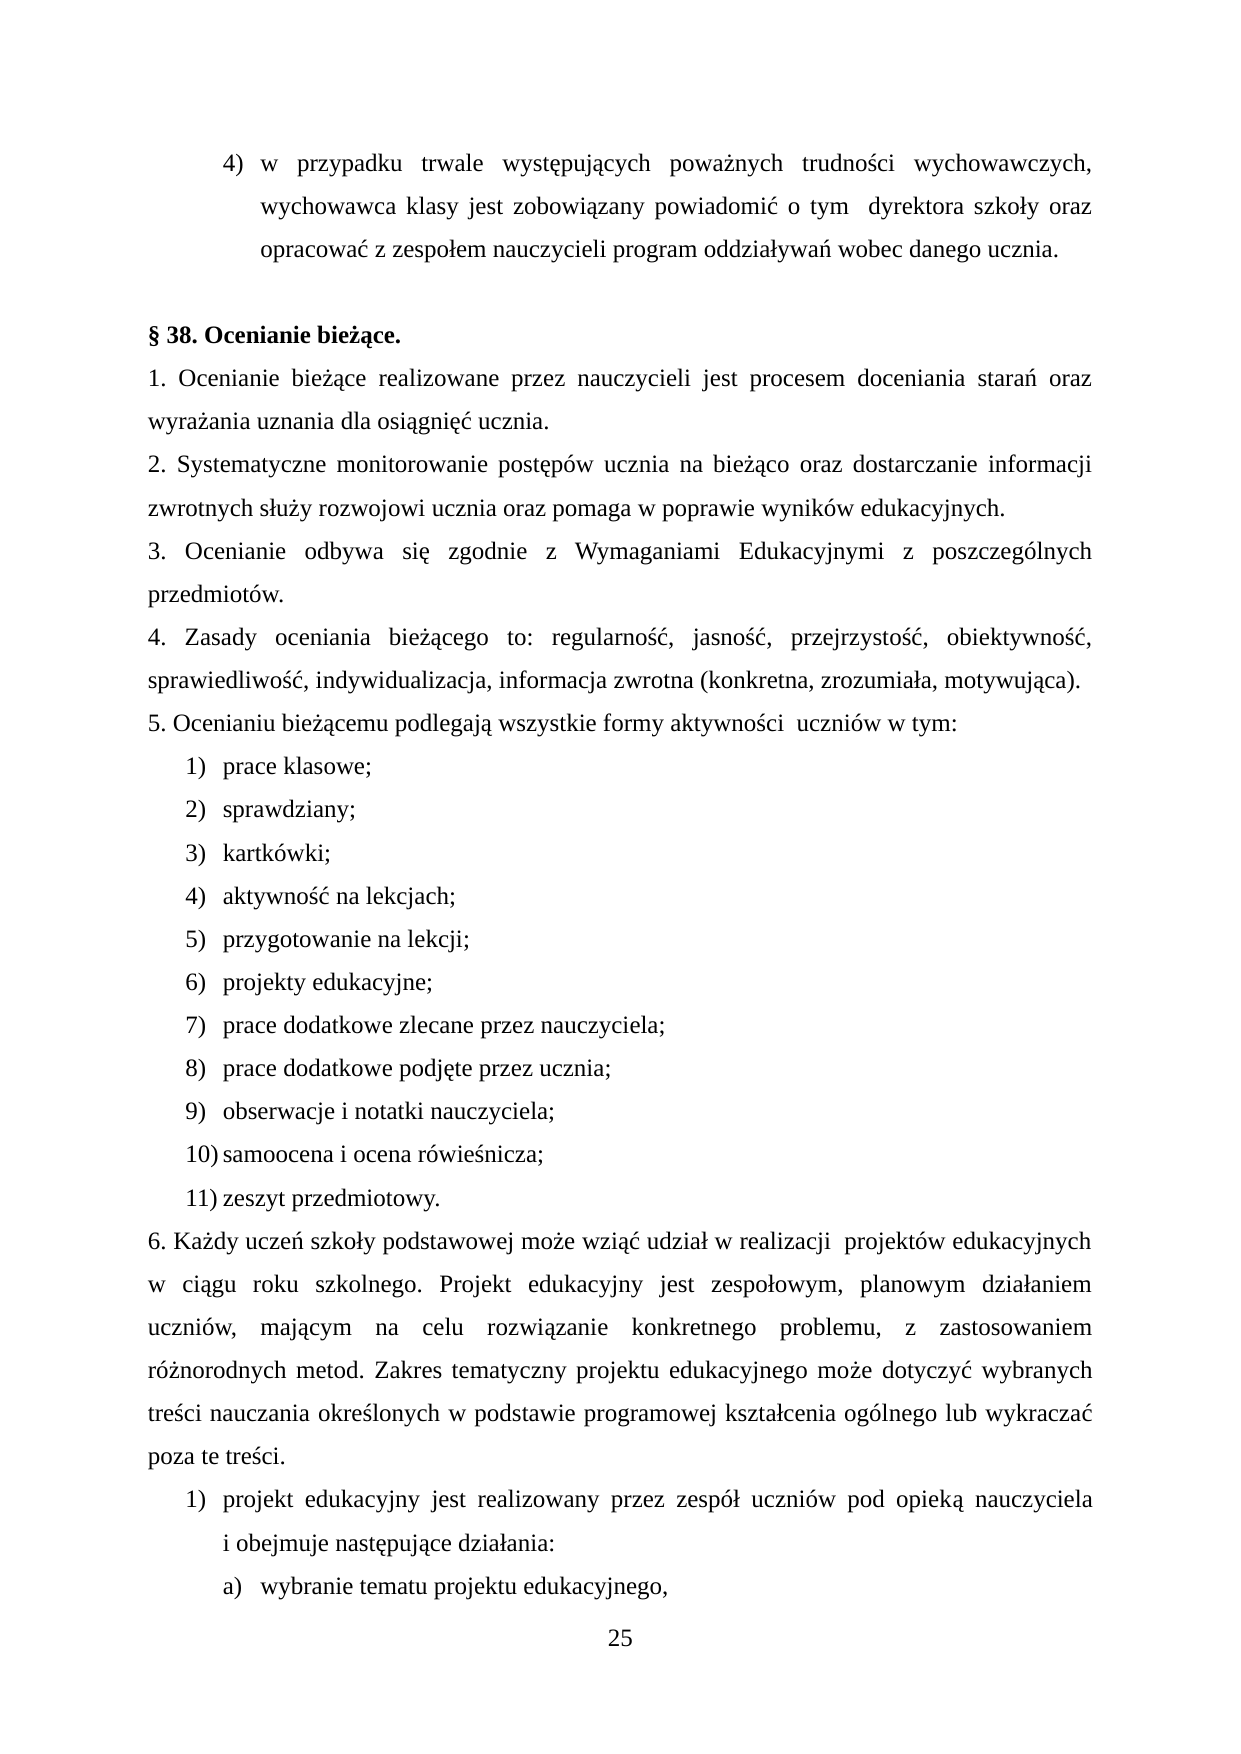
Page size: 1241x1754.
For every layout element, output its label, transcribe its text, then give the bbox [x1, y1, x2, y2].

list sprawdziany; [185, 794, 1093, 823]
list prace klasowe; [185, 751, 1093, 780]
list w przypadku trwale występujących poważnych trudności wychowawczych, wychowawca klasy jest zobowiązany powiadomić o tym dyrektora szkoły oraz opracować z zespołem nauczycieli program oddziaływań wobec danego ucznia. [223, 148, 1093, 263]
list zeszyt przedmiotowy. [185, 1183, 1093, 1211]
text 3. Ocenianie odbywa się zgodnie z Wymaganiami Edukacyjnymi z poszczególnych przedmiotów. [148, 536, 1093, 608]
text 4. Zasady oceniania bieżącego to: regularność, jasność, przejrzystość, obiektywność, sprawiedliwość, indywidualizacja, informacja zwrotna (konkretna, zrozumiała, motywująca). [148, 622, 1093, 694]
list przygotowanie na lekcji; [185, 924, 1093, 953]
list kartkówki; [185, 838, 1093, 866]
list projekt edukacyjny jest realizowany przez zespół uczniów pod opieką nauczyciela i obejmuje następujące działania: [185, 1484, 1093, 1556]
list projekty edukacyjne; [185, 967, 1093, 996]
list samoocena i ocena rówieśnicza; [185, 1139, 1093, 1168]
text 5. Ocenianiu bieżącemu podlegają wszystkie formy aktywności uczniów w tym: [148, 708, 1093, 737]
list prace dodatkowe podjęte przez ucznia; [185, 1053, 1093, 1082]
list wybranie tematu projektu edukacyjnego, [223, 1571, 1089, 1599]
text 1. Ocenianie bieżące realizowane przez nauczycieli jest procesem doceniania starań oraz wyrażania uznania dla osiągnięć ucznia. [148, 363, 1093, 435]
list obserwacje i notatki nauczyciela; [185, 1096, 1093, 1125]
text § 38. Ocenianie bieżące. [148, 320, 1093, 349]
list prace dodatkowe zlecane przez nauczyciela; [185, 1010, 1093, 1039]
text 6. Każdy uczeń szkoły podstawowej może wziąć udział w realizacji projektów edukacyjnych w ciągu roku szkolnego. Projekt edukacyjny jest zespołowym, planowym działaniem uczniów, mającym na celu rozwiązanie konkretnego problemu, z zastosowaniem różnorodnych metod. Zakres tematyczny projektu edukacyjnego może dotyczyć wybranych treści nauczania określonych w podstawie programowej kształcenia ogólnego lub wykraczać poza te treści. [148, 1226, 1093, 1470]
text 2. Systematyczne monitorowanie postępów ucznia na bieżąco oraz dostarczanie informacji zwrotnych służy rozwojowi ucznia oraz pomaga w poprawie wyników edukacyjnych. [148, 449, 1093, 521]
list aktywność na lekcjach; [185, 881, 1093, 909]
